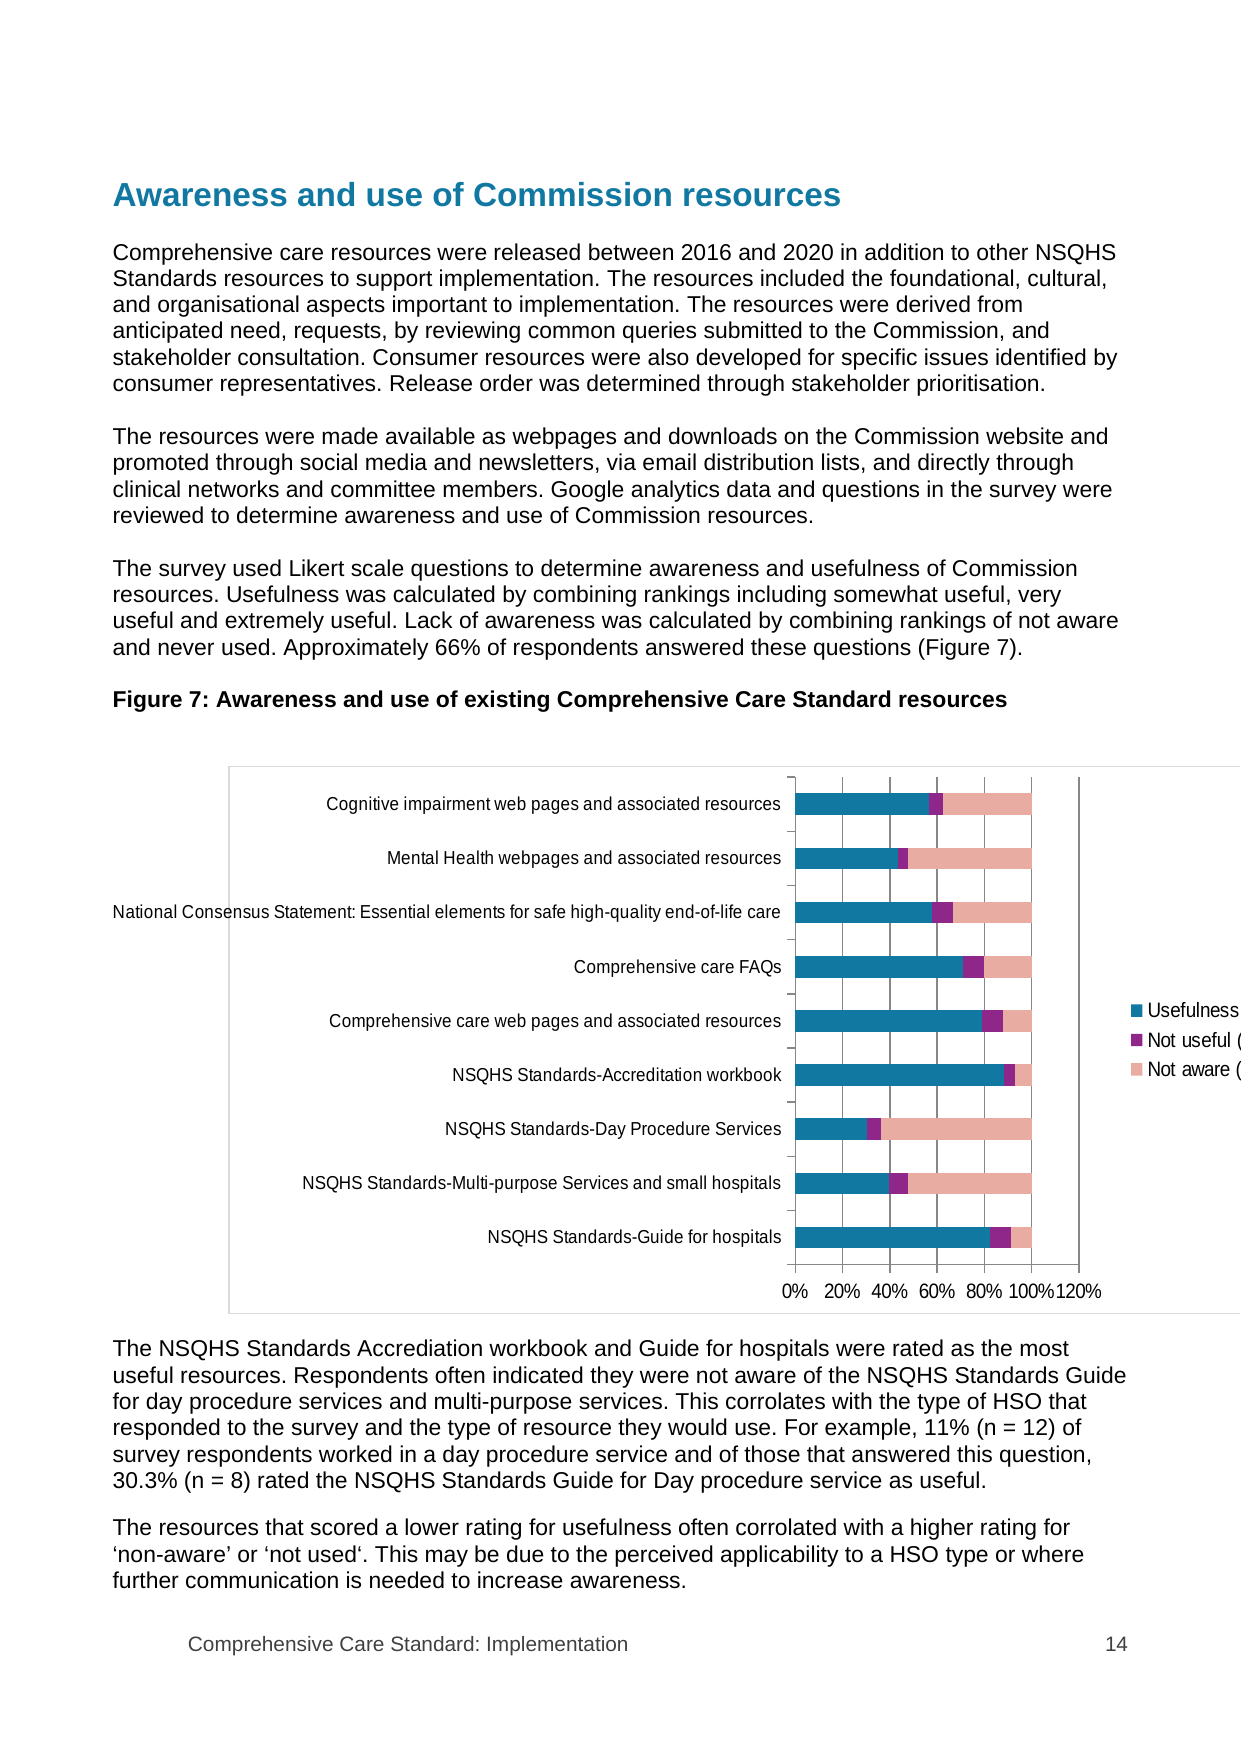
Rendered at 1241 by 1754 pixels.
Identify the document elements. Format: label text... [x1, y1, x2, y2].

text The resources were made available as webpages and downloads on the Commission website and promoted through social media and newsletters, via email distribution lists, and directly through clinical networks and committee members. Google analytics data and questions in the survey were reviewed to determine awareness and use of Commission resources. [112, 423, 1128, 528]
text The survey used Likert scale questions to determine awareness and usefulness of Commission resources. Usefulness was calculated by combining rankings including somewhat useful, very useful and extremely useful. Lack of awareness was calculated by combining rankings of not aware and never used. Approximately 66% of respondents answered these questions (Figure 7). [112, 555, 1128, 660]
title Figure 7: Awareness and use of existing Comprehensive Care Standard resources [112, 686, 1128, 739]
text The resources that scored a lower rating for usefulness often corrolated with a higher rating for ‘non-aware’ or ‘not used‘. This may be due to the perceived applicability to a HSO type or where further communication is needed to increase awareness. [112, 1514, 1128, 1593]
text The NSQHS Standards Accrediation workbook and Guide for hospitals were rated as the most useful resources. Respondents often indicated they were not aware of the NSQHS Standards Guide for day procedure services and multi-purpose services. This corrolates with the type of HSO that responded to the survey and the type of resource they would use. For example, 11% (n = 12) of survey respondents worked in a day procedure service and of those that answered this question, 30.3% (n = 8) rated the NSQHS Standards Guide for Day procedure service as useful. [112, 1335, 1128, 1493]
subtitle Awareness and use of Commission resources [112, 175, 1128, 213]
text Comprehensive care resources were released between 2016 and 2020 in addition to other NSQHS Standards resources to support implementation. The resources included the foundational, cultural, and organisational aspects important to implementation. The resources were derived from anticipated need, requests, by reviewing common queries submitted to the Commission, and stakeholder consultation. Consumer resources were also developed for specific issues identified by consumer representatives. Release order was determined through stakeholder prioritisation. [112, 238, 1128, 397]
